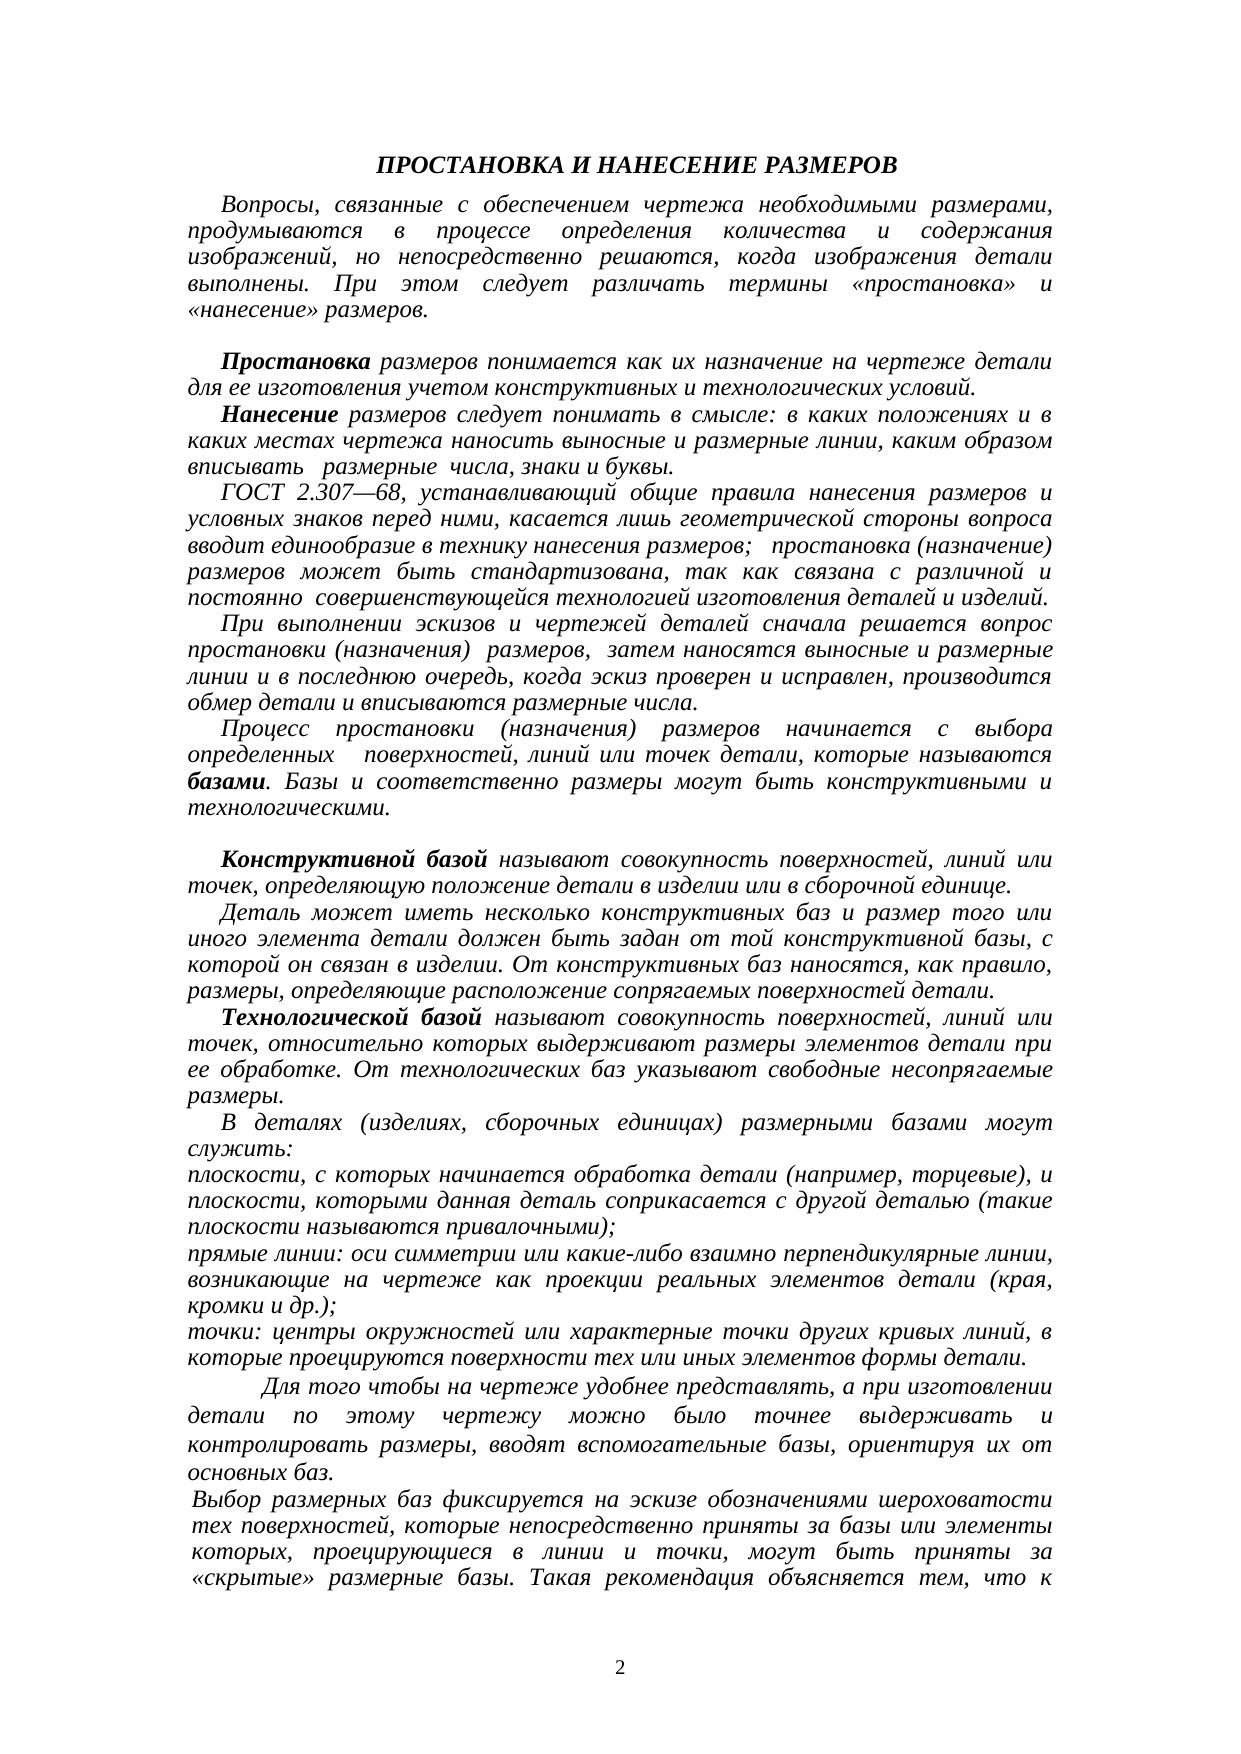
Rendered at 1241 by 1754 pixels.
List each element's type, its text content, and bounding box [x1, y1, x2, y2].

text ГОСТ 2.307—68, устанавливающий общие правила нанесения размеров и условных знаков перед ними, касается лишь геометрической стороны вопроса вводит единообразие в технику нанесения размеров; простановка (назначение) размеров может быть стандартизована, так как связана с различной и постоянно совершенствующейся технологией изготовления деталей и изделий. [187, 480, 1053, 611]
text Вопросы, связанные с обеспечением чертежа необходимыми размерами, продумываются в процессе определения количества и содержания изображений, но непосредственно решаются, когда изображения детали выполнены. При этом следует различать термины «простановка» и «нанесение» размеров. [187, 191, 1053, 323]
text Нанесение размеров следует понимать в смысле: в каких положениях и в каких местах чертежа наносить выносные и размерные линии, каким образом вписывать размерные числа, знаки и буквы. [187, 401, 1053, 480]
text Процесс простановки (назначения) размеров начинается с выбора определенных поверхностей, линий или точек детали, которые называются базами. Базы и соответственно размеры могут быть конструктивными и технологическими. [187, 716, 1053, 821]
text Для того чтобы на чертеже удобнее представлять, а при изготовлении детали по этому чертежу можно было точнее выдерживать и контролировать размеры, вводят вспомогательные базы, ориентируя их от основных баз. [187, 1371, 1053, 1486]
text В деталях (изделиях, сборочных единицах) размерными базами могут служить: [187, 1109, 1053, 1161]
text Простановка размеров понимается как их назначение на чертеже детали для ее изготовления учетом конструктивных и технологических условий. [187, 349, 1053, 401]
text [191, 1486, 1053, 1591]
text Технологической базой называют совокупность поверхностей, линий или точек, относительно которых выдерживают размеры элементов детали при ее обработке. От технологических баз указывают свободные несопрягаемые размеры. [187, 1004, 1053, 1109]
text ПРОСТАНОВКА И НАНЕСЕНИЕ РАЗМЕРОВ [221, 150, 1053, 179]
text точки: центры окружностей или характерные точки других кривых линий, в которые проецируются поверхности тех или иных элементов формы детали. [187, 1319, 1053, 1371]
text При выполнении эскизов и чертежей деталей сначала решается вопрос простановки (назначения) размеров, затем наносятся выносные и размерные линии и в последнюю очередь, когда эскиз проверен и исправлен, производится обмер детали и вписываются размерные числа. [187, 611, 1053, 716]
text Конструктивной базой называют совокупность поверхностей, линий или точек, определяющую положение детали в изделии или в сборочной единице. [187, 847, 1053, 899]
text Деталь может иметь несколько конструктивных баз и размер того или иного элемента детали должен быть задан от той конструктивной базы, с которой он связан в изделии. От конструктивных баз наносятся, как правило, размеры, определяющие расположение сопрягаемых поверхностей детали. [187, 899, 1053, 1004]
text прямые линии: оси симметрии или какие-либо взаимно перпендикулярные линии, возникающие на чертеже как проекции реальных элементов детали (края, кромки и др.); [187, 1240, 1053, 1319]
text плоскости, с которых начинается обработка детали (например, торцевые), и плоскости, которыми данная деталь соприкасается с другой деталью (такие плоскости называются привалочными); [187, 1161, 1053, 1240]
